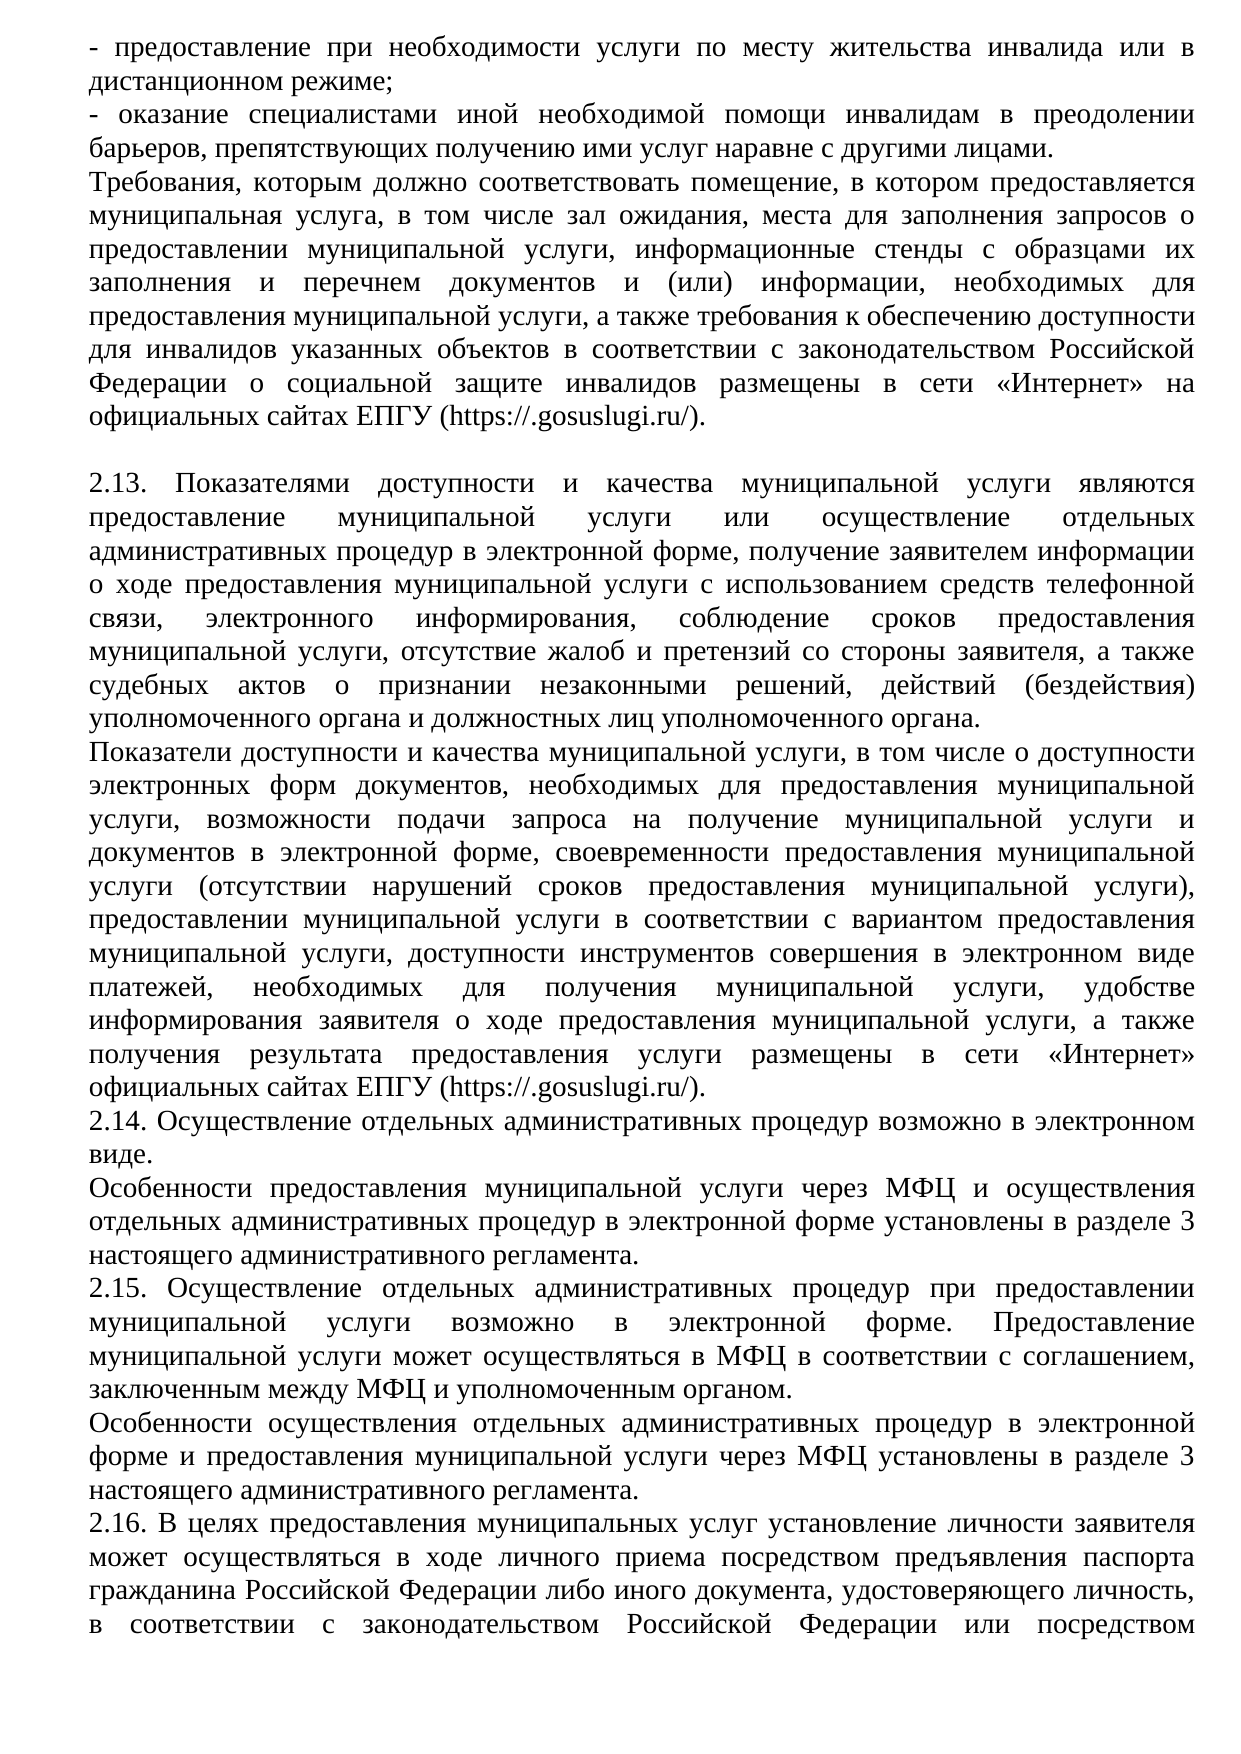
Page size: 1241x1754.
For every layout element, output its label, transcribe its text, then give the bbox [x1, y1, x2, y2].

text 2.13. Показателями доступности и качества муниципальной услуги являются предоставление муниципальной услуги или осуществление отдельных административных процедур в электронной форме, получение заявителем информации о ходе предоставления муниципальной услуги с использованием средств телефонной связи, электронного информирования, соблюдение сроков предоставления муниципальной услуги, отсутствие жалоб и претензий со стороны заявителя, а также судебных актов о признании незаконными решений, действий (бездействия) уполномоченного органа и должностных лиц уполномоченного органа. [89, 466, 1196, 734]
text Требования, которым должно соответствовать помещение, в котором предоставляется муниципальная услуга, в том числе зал ожидания, места для заполнения запросов о предоставлении муниципальной услуги, информационные стенды с образцами их заполнения и перечнем документов и (или) информации, необходимых для предоставления муниципальной услуги, а также требования к обеспечению доступности для инвалидов указанных объектов в соответствии с законодательством Российской Федерации о социальной защите инвалидов размещены в сети «Интернет» на официальных сайтах ЕПГУ (https://.gosuslugi.ru/). [89, 164, 1196, 432]
text Особенности осуществления отдельных административных процедур в электронной форме и предоставления муниципальной услуги через МФЦ установлены в разделе 3 настоящего административного регламента. [89, 1405, 1196, 1505]
text Особенности предоставления муниципальной услуги через МФЦ и осуществления отдельных административных процедур в электронной форме установлены в разделе 3 настоящего административного регламента. [89, 1170, 1196, 1271]
text 2.15. Осуществление отдельных административных процедур при предоставлении муниципальной услуги возможно в электронной форме. Предоставление муниципальной услуги может осуществляться в МФЦ в соответствии с соглашением, заключенным между МФЦ и уполномоченным органом. [89, 1271, 1196, 1405]
text - оказание специалистами иной необходимой помощи инвалидам в преодолении барьеров, препятствующих получению ими услуг наравне с другими лицами. [89, 97, 1196, 164]
text 2.14. Осуществление отдельных административных процедур возможно в электронном виде. [89, 1103, 1196, 1170]
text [89, 1505, 1196, 1639]
text Показатели доступности и качества муниципальной услуги, в том числе о доступности электронных форм документов, необходимых для предоставления муниципальной услуги, возможности подачи запроса на получение муниципальной услуги и документов в электронной форме, своевременности предоставления муниципальной услуги (отсутствии нарушений сроков предоставления муниципальной услуги), предоставлении муниципальной услуги в соответствии с вариантом предоставления муниципальной услуги, доступности инструментов совершения в электронном виде платежей, необходимых для получения муниципальной услуги, удобстве информирования заявителя о ходе предоставления муниципальной услуги, а также получения результата предоставления услуги размещены в сети «Интернет» официальных сайтах ЕПГУ (https://.gosuslugi.ru/). [89, 734, 1196, 1103]
text - предоставление при необходимости услуги по месту жительства инвалида или в дистанционном режиме; [89, 29, 1196, 97]
